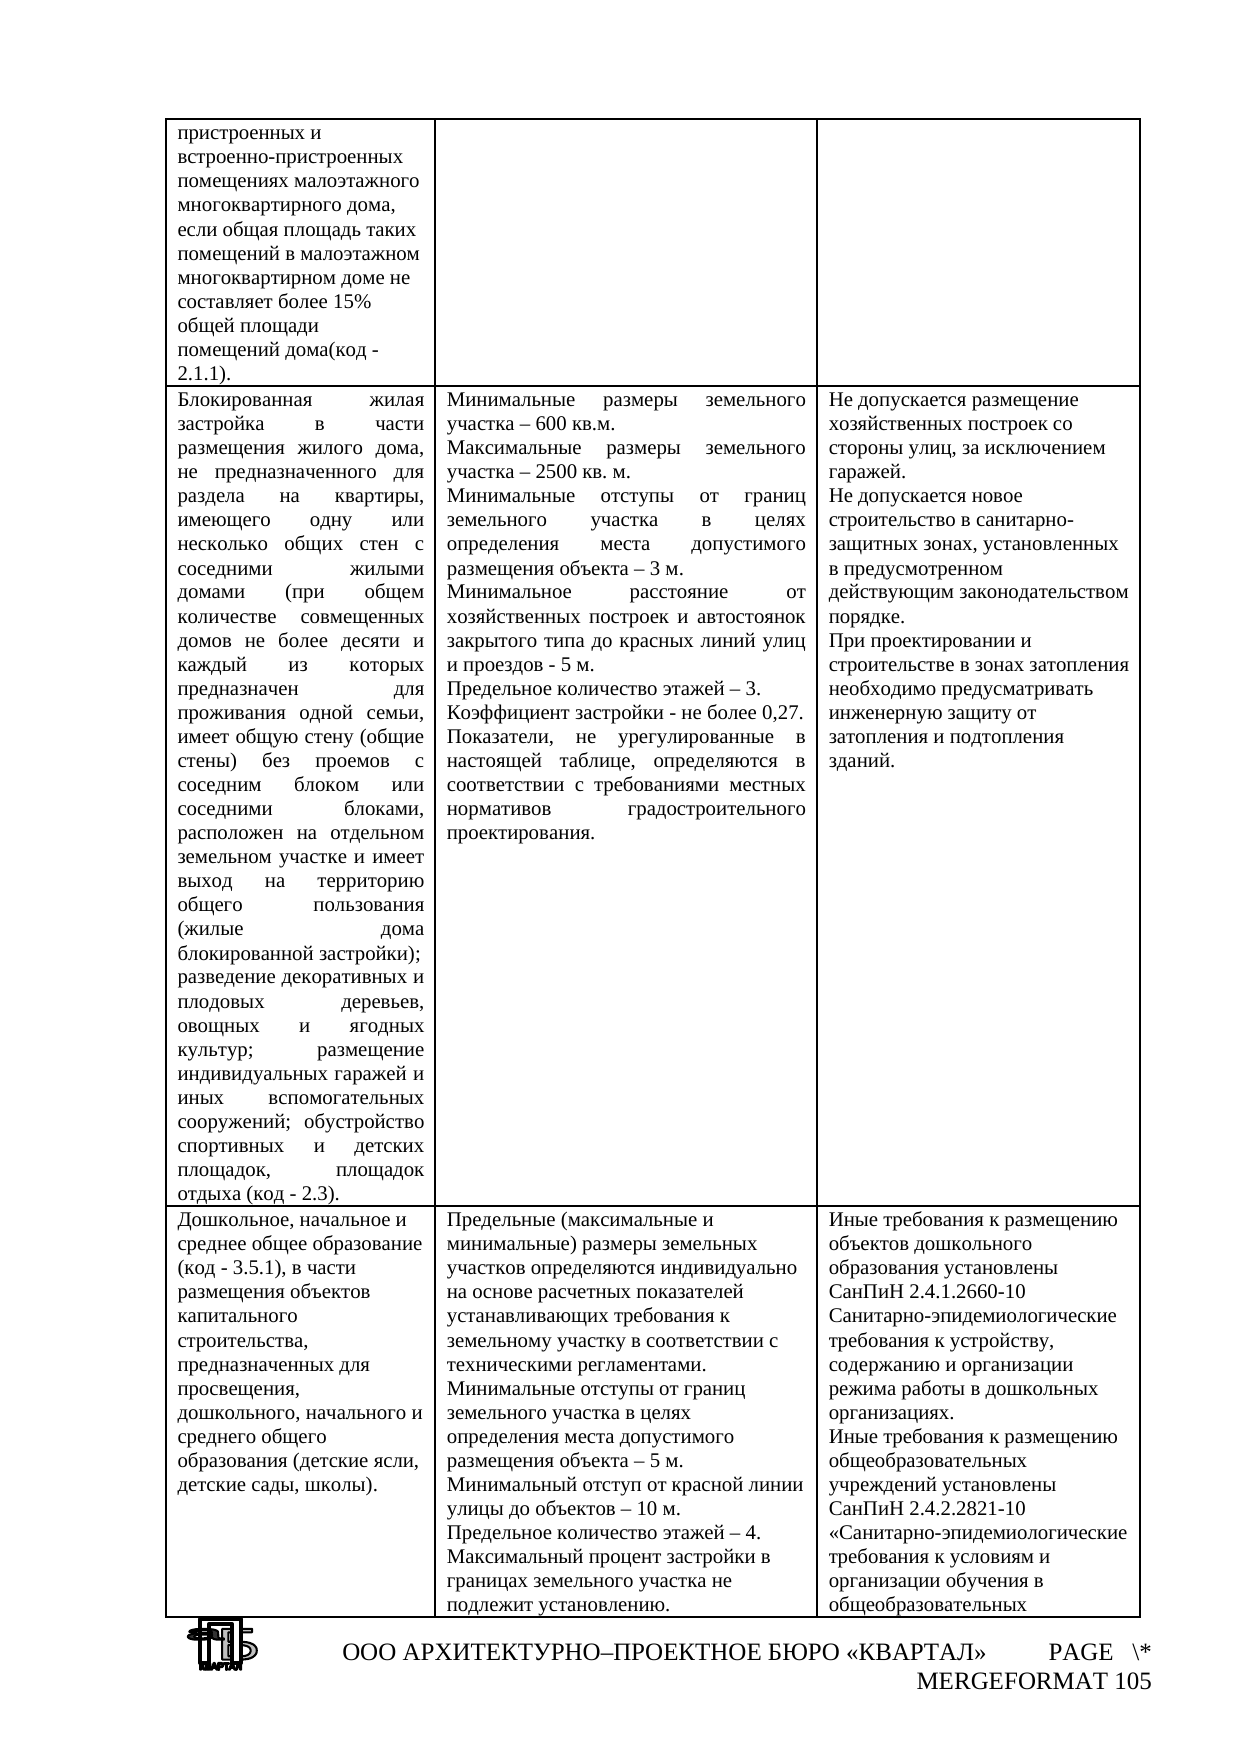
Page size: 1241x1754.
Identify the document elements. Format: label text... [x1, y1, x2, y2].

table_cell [167, 120, 434, 385]
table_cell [818, 120, 1139, 385]
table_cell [436, 1207, 816, 1616]
table_cell Блокированная жилая застройка в части размещения жилого дома, не предназначенного для раздела на квартиры, имеющего одну или несколько общих стен с соседними жилыми домами (при общем количестве совмещенных домов не более десяти и каждый из которых предназначен для проживания одной семьи, имеет общую стену (общие стены) без проемов с соседним блоком или соседними блоками, расположен на отдельном земельном участке и имеет выход на территорию общего пользования (жилые дома блокированной застройки); разведение декоративных и плодовых деревьев, овощных и ягодных культур; размещение индивидуальных гаражей и иных вспомогательных сооружений; обустройство спортивных и детских площадок, площадок отдыха (код - 2.3). [167, 387, 434, 1205]
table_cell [167, 1207, 434, 1616]
table_cell Минимальные размеры земельного участка – 600 кв.м. Максимальные размеры земельного участка – 2500 кв. м. Минимальные отступы от границ земельного участка в целях определения места допустимого размещения объекта – 3 м. Минимальное расстояние от хозяйственных построек и автостоянок закрытого типа до красных линий улиц и проездов - 5 м. Предельное количество этажей – 3. Коэффициент застройки - не более 0,27. Показатели, не урегулированные в настоящей таблице, определяются в соответствии с требованиями местных нормативов градостроительного проектирования. [436, 387, 816, 1205]
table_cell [436, 120, 816, 385]
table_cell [818, 1207, 1139, 1616]
